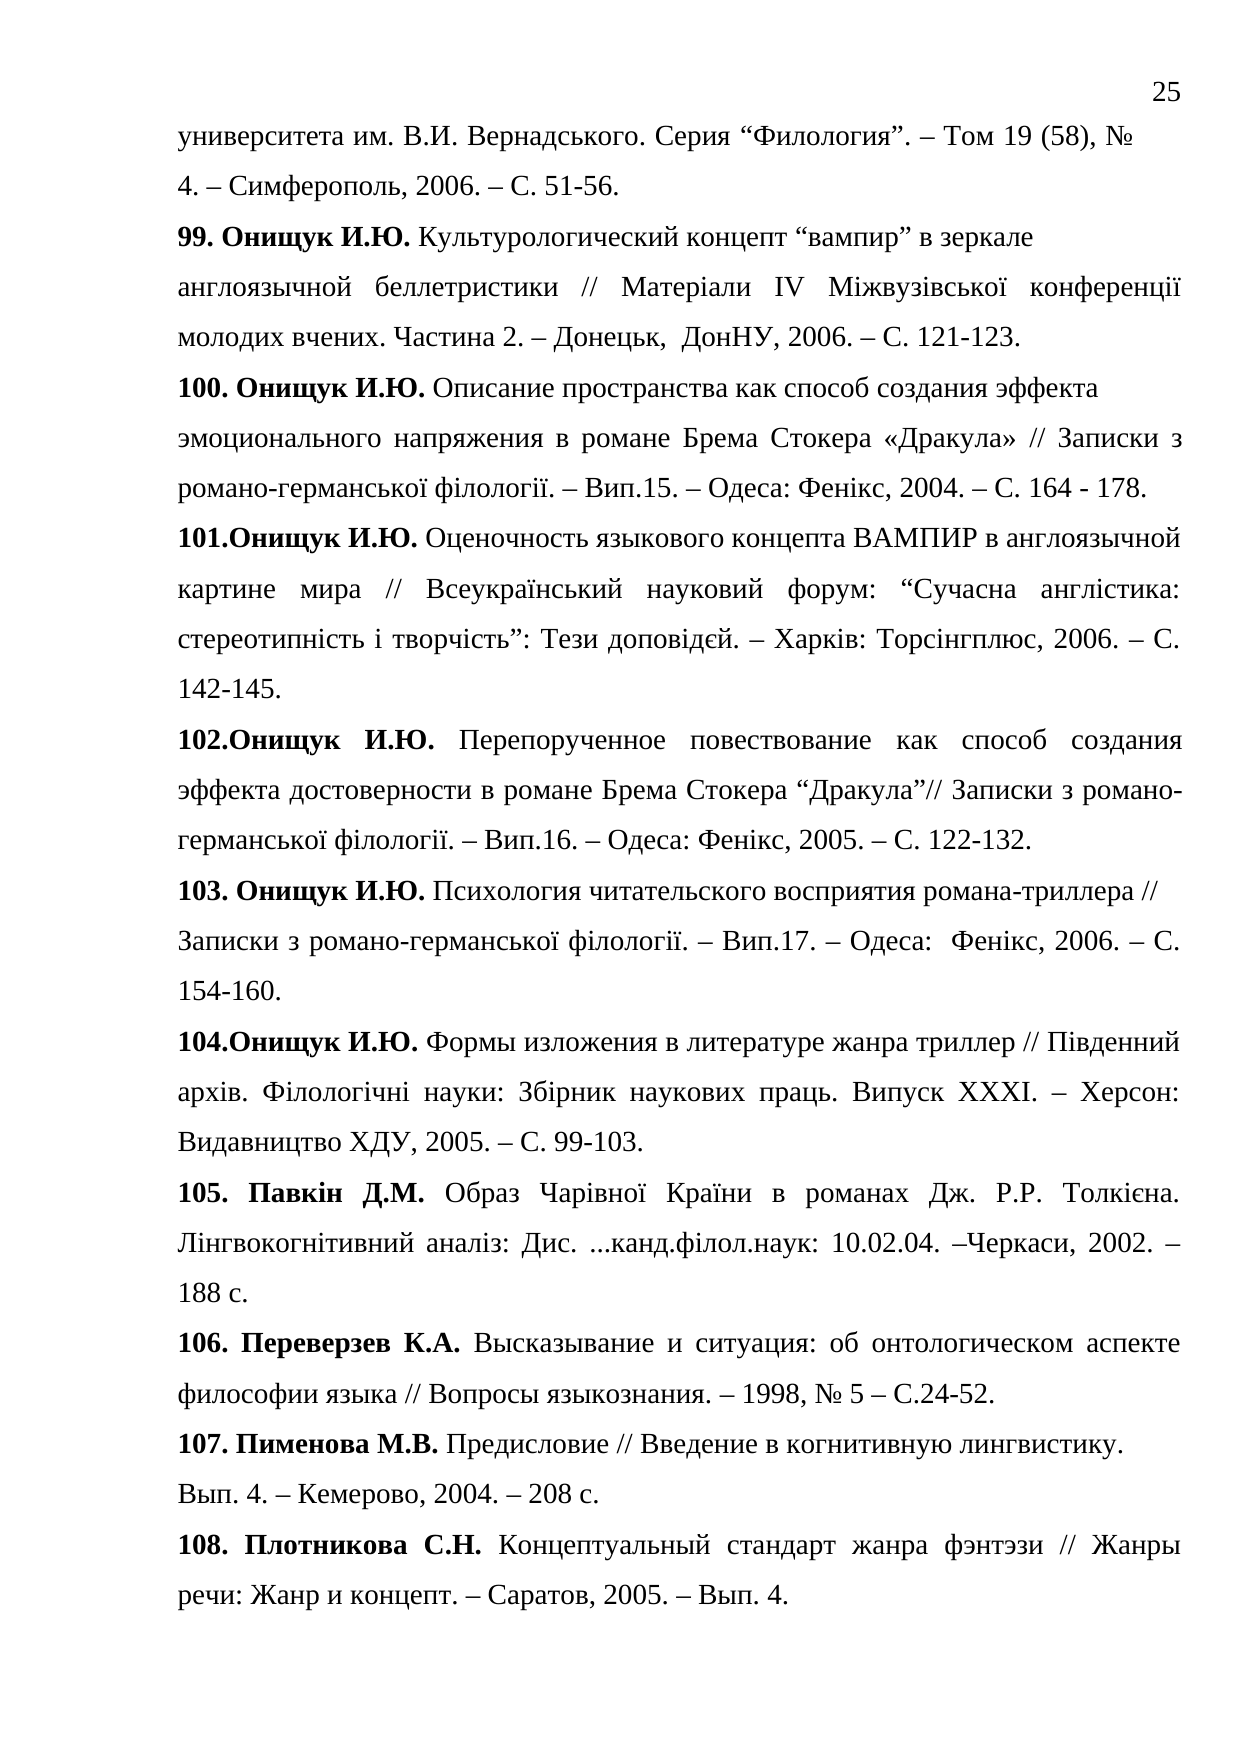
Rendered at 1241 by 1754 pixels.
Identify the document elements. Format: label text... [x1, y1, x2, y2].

text 108. Плотникова С.Н. Концептуальный стандарт жанра фэнтэзи // Жанры речи: Жанр и концепт. – Саратов, 2005. – Вып. 4. [177, 1527, 1181, 1611]
text эмоционального напряжения в романе Брема Стокера «Дракула» // Записки з романо-германської філології. – Вип.15. – Одеса: Фенікс, 2004. – С. 164 - 178. [177, 420, 1183, 504]
text 106. Переверзев К.А. Высказывание и ситуация: об онтологическом аспекте философии языка // Вопросы языкознания. – 1998, № 5 – С.24-52. [177, 1326, 1181, 1409]
text 103. Онищук И.Ю. Психология читательского восприятия романа-триллера // [177, 873, 1181, 906]
text Вып. 4. – Кемерово, 2004. – 208 с. [177, 1477, 1181, 1510]
text 104.Онищук И.Ю. Формы изложения в литературе жанра триллер // Південний архів. Філологічні науки: Збірник наукових праць. Випуск ХХХІ. – Херсон: Видавництво ХДУ, 2005. – С. 99-103. [177, 1024, 1181, 1158]
text 101.Онищук И.Ю. Оценочность языкового концепта ВАМПИР в англоязычной картине мира // Всеукраїнський науковий форум: “Сучасна англістика: стереотипність і творчість”: Тези доповідєй. – Харків: Торсінгплюс, 2006. – С. 142-145. [177, 521, 1181, 705]
text Записки з романо-германської філології. – Вип.17. – Одеса: Фенікс, 2006. – С. 154-160. [177, 923, 1181, 1007]
text 102.Онищук И.Ю. Перепорученное повествование как способ создания эффекта достоверности в романе Брема Стокера “Дракула”// Записки з романо-германської філології. – Вип.16. – Одеса: Фенікс, 2005. – С. 122-132. [177, 722, 1183, 856]
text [177, 118, 1181, 202]
text 105. Павкін Д.М. Образ Чарівної Країни в романах Дж. Р.Р. Толкієна. Лінгвокогнітивний аналіз: Дис. ...канд.філол.наук: 10.02.04. –Черкаси, 2002. – 188 с. [177, 1175, 1181, 1309]
text англоязычной беллетристики // Матеріали IV Міжвузівської конференції молодих вчених. Частина 2. – Донецьк, ДонНУ, 2006. – С. 121-123. [177, 269, 1181, 353]
text 99. Онищук И.Ю. Культурологический концепт “вампир” в зеркале [177, 219, 1181, 252]
text 107. Пименова М.В. Предисловие // Введение в когнитивную лингвистику. [177, 1426, 1181, 1460]
text 100. Онищук И.Ю. Описание пространства как способ создания эффекта [177, 370, 1183, 403]
